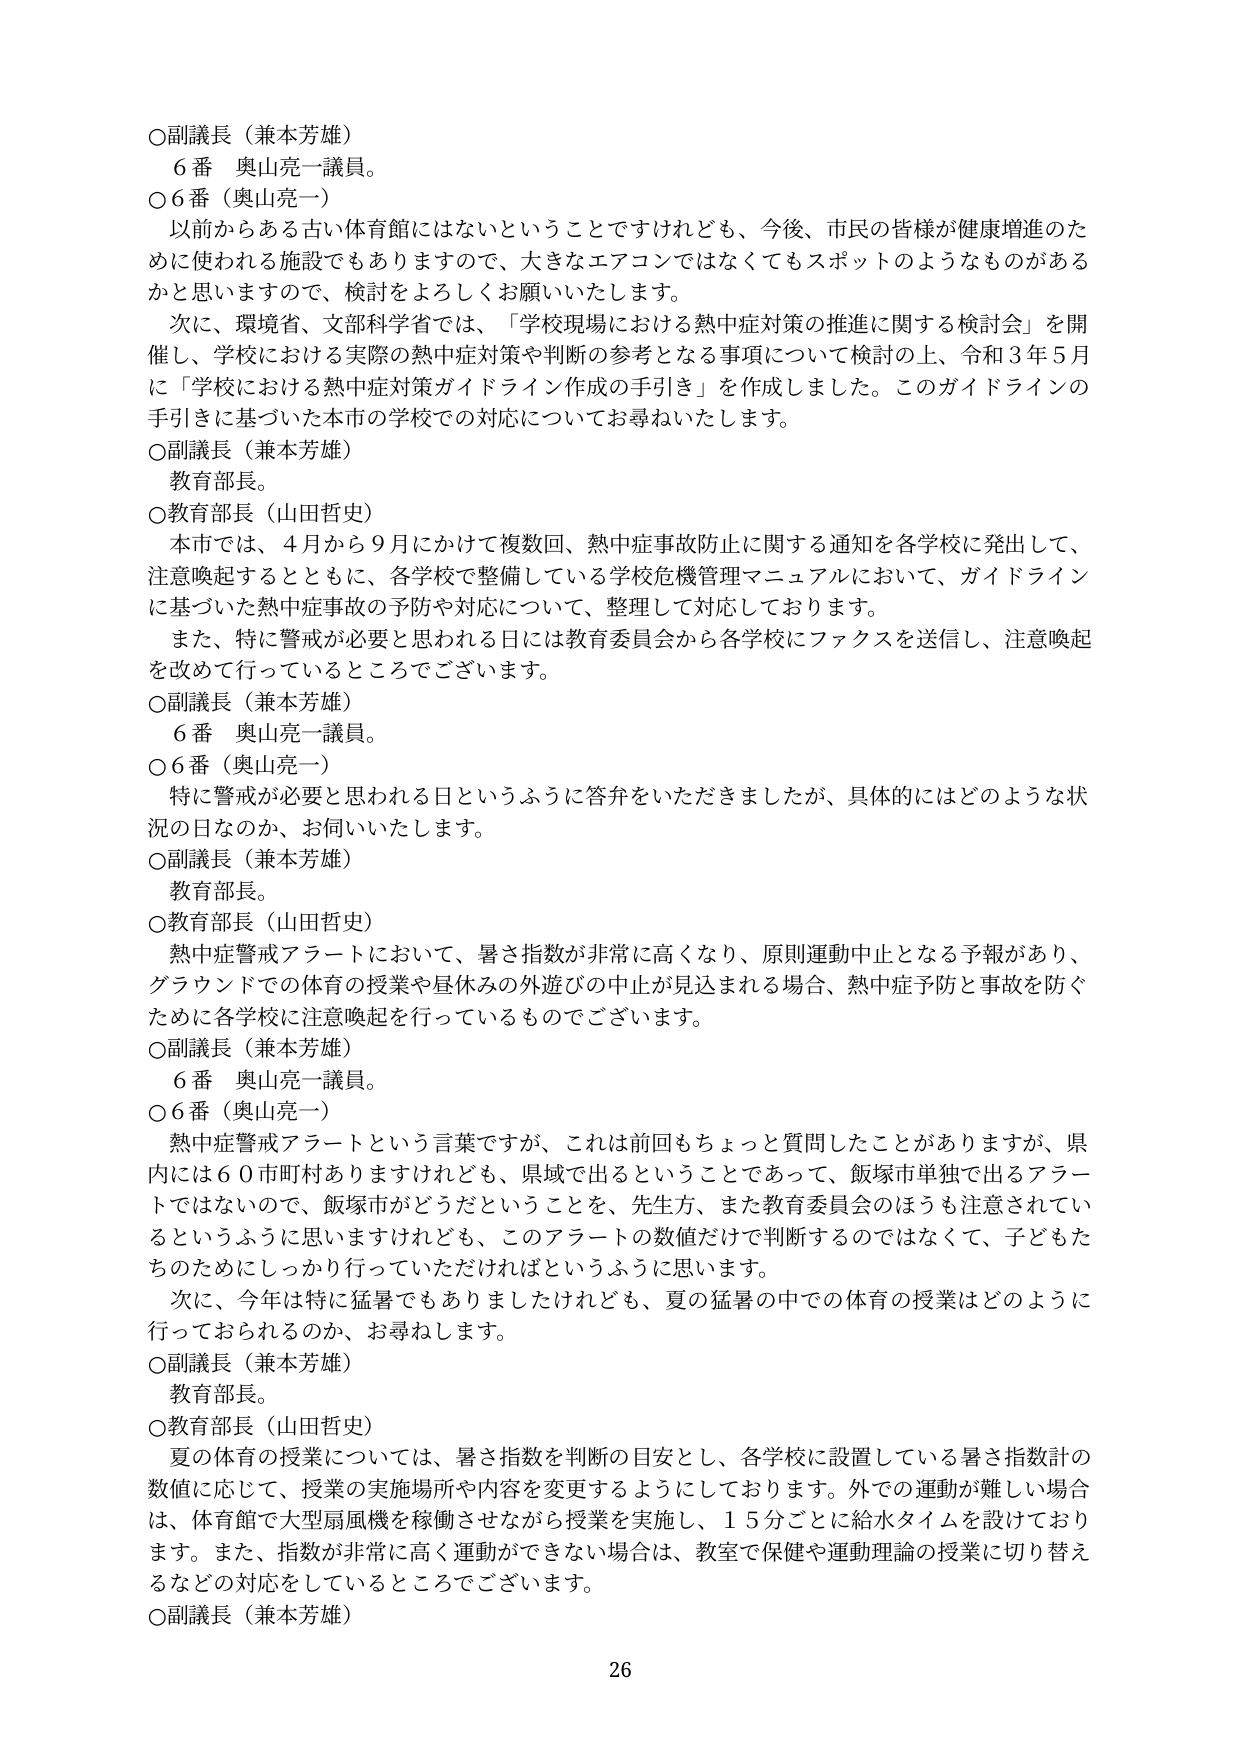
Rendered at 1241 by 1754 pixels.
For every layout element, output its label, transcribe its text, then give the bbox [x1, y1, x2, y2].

text ６番 奥山亮一議員。 [148, 716, 1092, 748]
text ○教育部長（山田哲史） [148, 905, 1092, 937]
text ○教育部長（山田哲史） [148, 496, 1092, 527]
text 以前からある古い体育館にはないということですけれども、今後、市民の皆様が健康増進のために使われる施設でもありますので、大きなエアコンではなくてもスポットのようなものがあるかと思いますので、検討をよろしくお願いいたします。 [148, 213, 1092, 307]
text ○副議長（兼本芳雄） [148, 1598, 1092, 1629]
text ○副議長（兼本芳雄） [148, 842, 1092, 874]
text 本市では、４月から９月にかけて複数回、熱中症事故防止に関する通知を各学校に発出して、注意喚起するとともに、各学校で整備している学校危機管理マニュアルにおいて、ガイドラインに基づいた熱中症事故の予防や対応について、整理して対応しております。 [148, 527, 1092, 622]
text ○６番（奥山亮一） [148, 748, 1092, 779]
text ○６番（奥山亮一） [148, 1094, 1092, 1126]
text ○６番（奥山亮一） [148, 181, 1092, 213]
text ６番 奥山亮一議員。 [148, 1063, 1092, 1094]
text 次に、環境省、文部科学省では、「学校現場における熱中症対策の推進に関する検討会」を開催し、学校における実際の熱中症対策や判断の参考となる事項について検討の上、令和３年５月に「学校における熱中症対策ガイドライン作成の手引き」を作成しました。このガイドラインの手引きに基づいた本市の学校での対応についてお尋ねいたします。 [148, 307, 1092, 433]
text 教育部長。 [148, 874, 1092, 905]
text ○副議長（兼本芳雄） [148, 118, 1092, 150]
text 夏の体育の授業については、暑さ指数を判断の目安とし、各学校に設置している暑さ指数計の数値に応じて、授業の実施場所や内容を変更するようにしております。外での運動が難しい場合は、体育館で大型扇風機を稼働させながら授業を実施し、１５分ごとに給水タイムを設けております。また、指数が非常に高く運動ができない場合は、教室で保健や運動理論の授業に切り替えるなどの対応をしているところでございます。 [148, 1441, 1092, 1598]
text 教育部長。 [148, 464, 1092, 496]
text ○副議長（兼本芳雄） [148, 1346, 1092, 1378]
text 教育部長。 [148, 1378, 1092, 1409]
text また、特に警戒が必要と思われる日には教育委員会から各学校にファクスを送信し、注意喚起を改めて行っているところでございます。 [148, 622, 1092, 685]
text 次に、今年は特に猛暑でもありましたけれども、夏の猛暑の中での体育の授業はどのように行っておられるのか、お尋ねします。 [148, 1283, 1092, 1346]
text ６番 奥山亮一議員。 [148, 150, 1092, 181]
text ○副議長（兼本芳雄） [148, 685, 1092, 716]
text ○副議長（兼本芳雄） [148, 1031, 1092, 1063]
text 熱中症警戒アラートにおいて、暑さ指数が非常に高くなり、原則運動中止となる予報があり、グラウンドでの体育の授業や昼休みの外遊びの中止が見込まれる場合、熱中症予防と事故を防ぐために各学校に注意喚起を行っているものでございます。 [148, 937, 1092, 1031]
text ○教育部長（山田哲史） [148, 1409, 1092, 1441]
text ○副議長（兼本芳雄） [148, 433, 1092, 464]
text 熱中症警戒アラートという言葉ですが、これは前回もちょっと質問したことがありますが、県内には６０市町村ありますけれども、県域で出るということであって、飯塚市単独で出るアラートではないので、飯塚市がどうだということを、先生方、また教育委員会のほうも注意されているというふうに思いますけれども、このアラートの数値だけで判断するのではなくて、子どもたちのためにしっかり行っていただければというふうに思います。 [148, 1126, 1092, 1283]
text 特に警戒が必要と思われる日というふうに答弁をいただきましたが、具体的にはどのような状況の日なのか、お伺いいたします。 [148, 779, 1092, 842]
